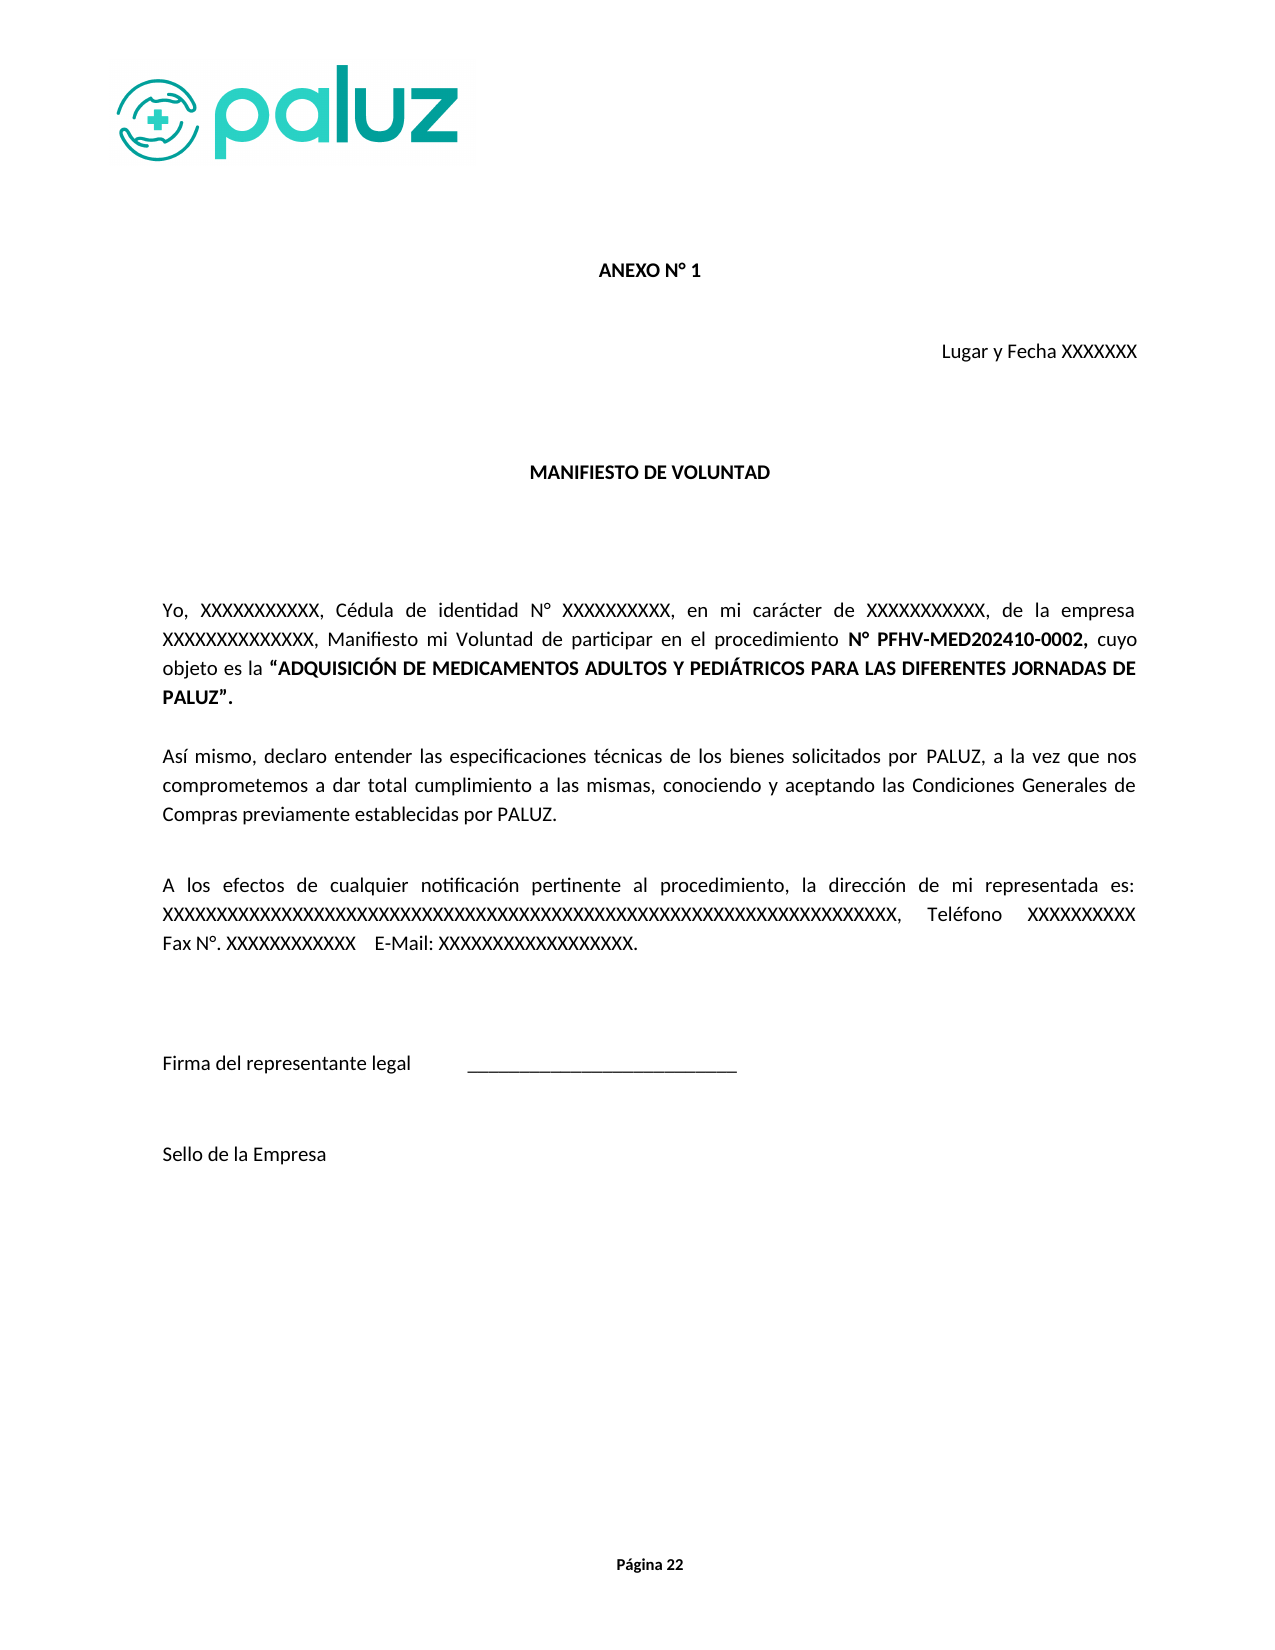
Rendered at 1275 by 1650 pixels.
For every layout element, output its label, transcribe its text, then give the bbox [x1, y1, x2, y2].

subtitle anexo n° 1 [162, 257, 1137, 283]
picture [108, 59, 476, 166]
text Lugar y Fecha XXXXXXX [162, 339, 1137, 364]
text Así mismo, declaro entender las especificaciones técnicas de los bienes solicitados por PALUZ, a la vez que nos comprometemos a dar total cumplimiento a las mismas, conociendo y aceptando las Condiciones Generales de Compras previamente establecidas por PALUZ. [162, 743, 1137, 827]
text Firma del representante legal __________________________ [162, 1018, 1137, 1076]
text Yo, XXXXXXXXXXX, Cédula de identidad N° XXXXXXXXXX, en mi carácter de XXXXXXXXXXX, de la empresa XXXXXXXXXXXXXX, Manifiesto mi Voluntad de participar en el procedimiento N° PFHV-MED202410-0002, cuyo objeto es la “ADQUISICIÓN DE MEDICAMENTOS ADULTOS Y PEDIÁTRICOS PARA LAS DIFERENTES JORNADAS DE PALUZ”. [162, 597, 1137, 710]
text Sello de la Empresa [162, 1109, 1137, 1167]
text MANIFIESTO DE VOLUNTAD [162, 459, 1137, 485]
text A los efectos de cualquier notificación pertinente al procedimiento, la dirección de mi representada es: XXXXXXXXXXXXXXXXXXXXXXXXXXXXXXXXXXXXXXXXXXXXXXXXXXXXXXXXXXXXXXXXXXXX, Teléfono XXXXXXXXXX Fax N°. XXXXXXXXXXXX E-Mail: XXXXXXXXXXXXXXXXXX. [162, 872, 1137, 956]
